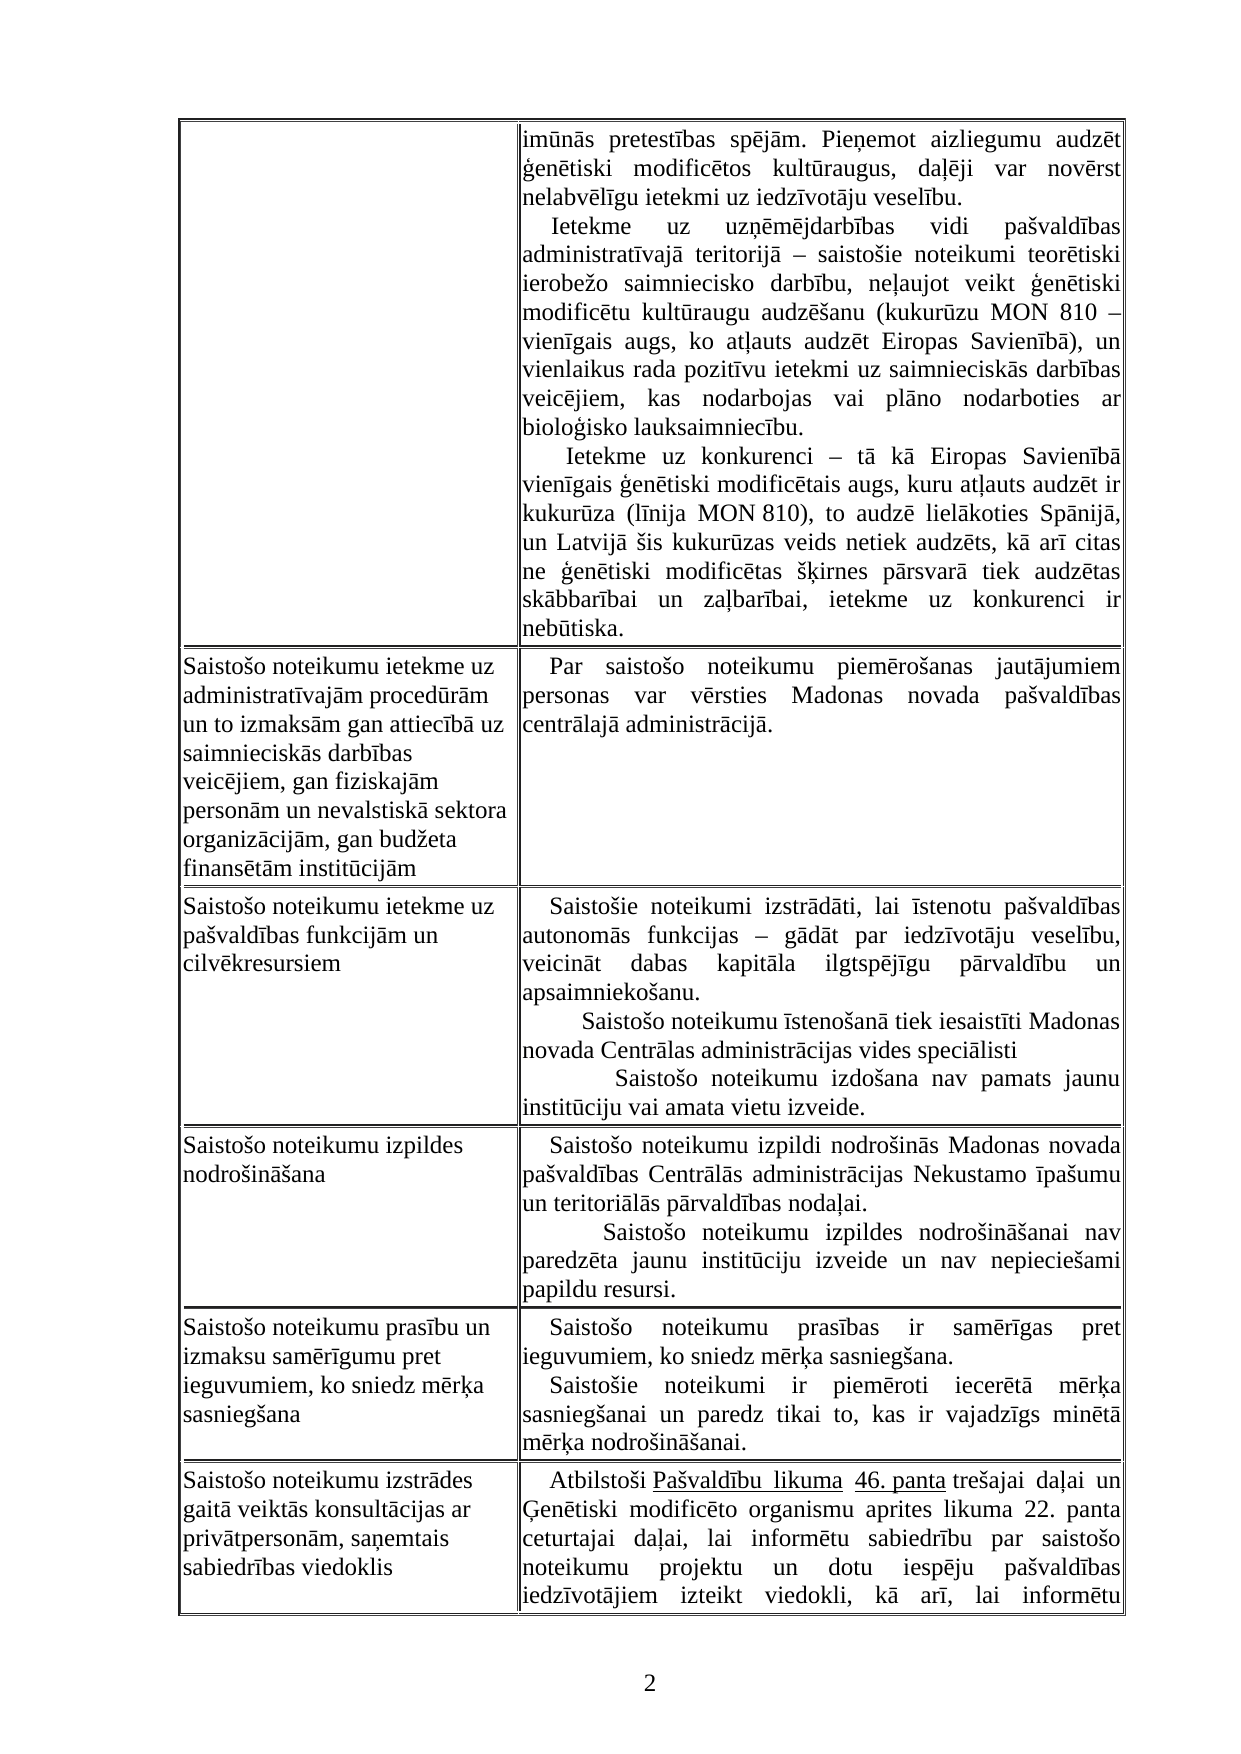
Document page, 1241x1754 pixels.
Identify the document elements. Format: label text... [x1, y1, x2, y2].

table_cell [519, 1459, 1123, 1612]
table_cell Saistošo noteikumu izpildi nodrošinās Madonas novada pašvaldības Centrālās administrācijas Nekustamo īpašumu un teritoriālās pārvaldības nodaļai. Saistošo noteikumu izpildes nodrošināšanai nav paredzēta jaunu institūciju izveide un nav nepieciešami papildu resursi. [521, 1124, 1123, 1306]
table_cell Saistošo noteikumu izpildes nodrošināšana [181, 1124, 517, 1306]
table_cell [519, 122, 1123, 645]
table_cell Saistošie noteikumi izstrādāti, lai īstenotu pašvaldības autonomās funkcijas – gādāt par iedzīvotāju veselību, veicināt dabas kapitāla ilgtspējīgu pārvaldību un apsaimniekošanu. Saistošo noteikumu īstenošanā tiek iesaistīti Madonas novada Centrālas administrācijas vides speciālisti Saistošo noteikumu izdošana nav pamats jaunu institūciju vai amata vietu izveide. [521, 885, 1123, 1124]
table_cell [181, 120, 519, 645]
table_cell Saistošo noteikumu prasības ir samērīgas pret ieguvumiem, ko sniedz mērķa sasniegšana. Saistošie noteikumi ir piemēroti iecerētā mērķa sasniegšanai un paredz tikai to, kas ir vajadzīgs minētā mērķa nodrošināšanai. [521, 1306, 1123, 1459]
table_cell Saistošo noteikumu prasību un izmaksu samērīgumu pret ieguvumiem, ko sniedz mērķa sasniegšana [181, 1306, 517, 1459]
table_cell Saistošo noteikumu ietekme uz pašvaldības funkcijām un cilvēkresursiem [181, 885, 517, 1124]
table_cell Saistošo noteikumu ietekme uz administratīvajām procedūrām un to izmaksām gan attiecībā uz saimnieciskās darbības veicējiem, gan fiziskajām personām un nevalstiskā sektora organizācijām, gan budžeta finansētām institūcijām [181, 645, 517, 884]
table_cell Par saistošo noteikumu piemērošanas jautājumiem personas var vērsties Madonas novada pašvaldības centrālajā administrācijā. [521, 645, 1123, 884]
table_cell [181, 1459, 519, 1612]
